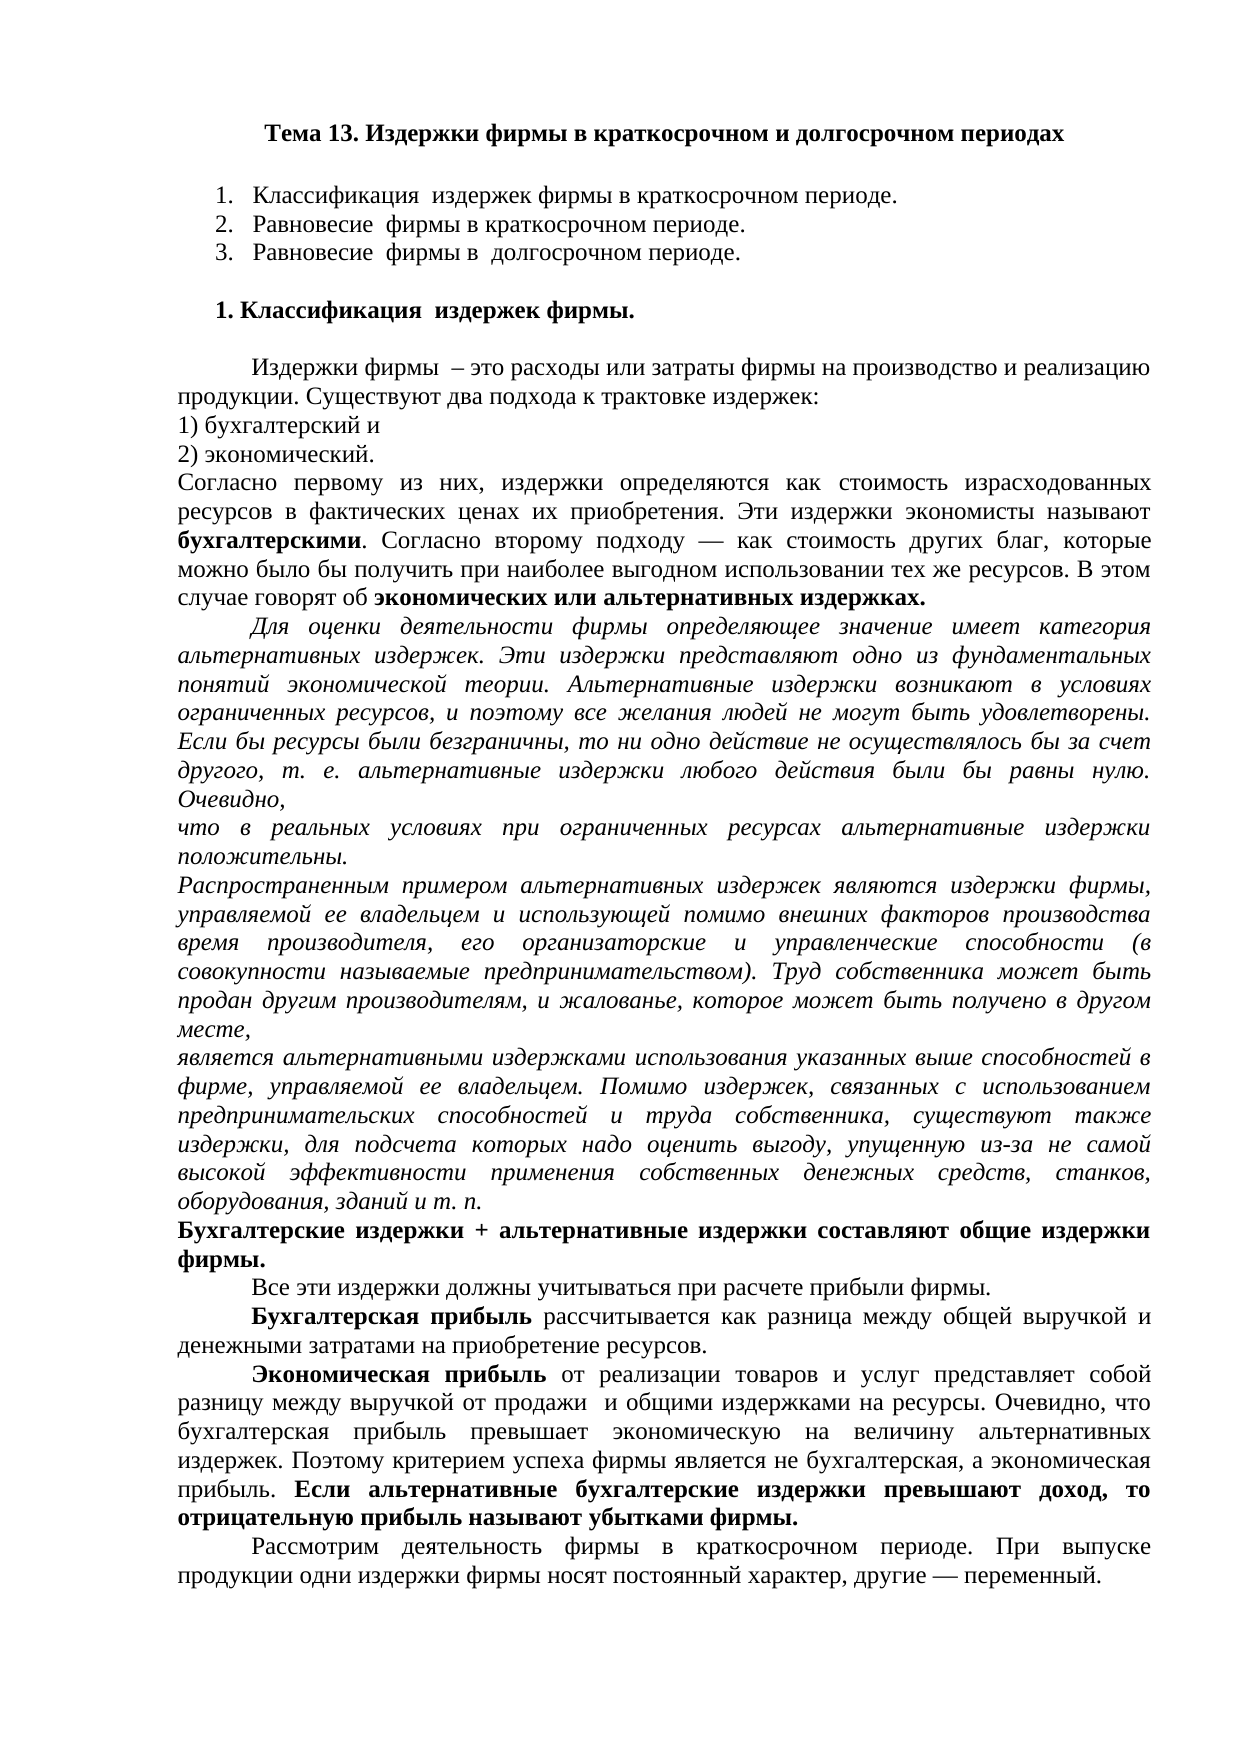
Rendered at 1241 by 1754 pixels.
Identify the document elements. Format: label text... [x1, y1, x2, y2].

text Бухгалтерская прибыль рассчитывается как разница между общей выручкой и денежными затратами на приобретение ресурсов. [177, 1301, 1152, 1359]
text Экономическая прибыль от реализации товаров и услуг представляет собой разницу между выручкой от продажи и общими издержками на ресурсы. Очевидно, что бухгалтерская прибыль превышает экономическую на величину альтернативных издержек. Поэтому критерием успеха фирмы является не бухгалтерская, а экономическая прибыль. Если альтернативные бухгалтерские издержки превышают доход, то отрицательную прибыль называют убытками фирмы. [177, 1359, 1152, 1531]
text 1. Классификация издержек фирмы. [215, 295, 1152, 324]
text Все эти издержки должны учитываться при расчете прибыли фирмы. [177, 1272, 1152, 1301]
text Для оценки деятельности фирмы определяющее значение имеет категория альтернативных издержек. Эти издержки представляют одно из фундаментальных понятий экономической теории. Альтернативные издержки возникают в условиях ограниченных ресурсов, и поэтому все желания людей не могут быть удовлетворены. Если бы ресурсы были безграничны, то ни одно действие не осуществлялось бы за счет другого, т. е. альтернативные издержки любого действия были бы равны нулю. Очевидно, [177, 611, 1152, 812]
text Распространенным примером альтернативных издержек являются издержки фирмы, управляемой ее владельцем и использующей помимо внешних факторов производства время производителя, его организаторские и управленческие способности (в совокупности называемые предпринимательством). Труд собственника может быть продан другим производителям, и жалованье, которое может быть получено в другом месте, [177, 870, 1152, 1042]
text 1) бухгалтерский и [177, 410, 1152, 439]
text 2) экономический. [177, 439, 1152, 467]
list Равновесие фирмы в краткосрочном периоде. [215, 209, 1152, 237]
text Рассмотрим деятельность фирмы в краткосрочном периоде. При выпуске продукции одни издержки фирмы носят постоянный характер, другие — переменный. [177, 1531, 1152, 1589]
text Издержки фирмы – это расходы или затраты фирмы на производство и реализацию продукции. Существуют два подхода к трактовке издержек: [177, 352, 1152, 410]
text Бухгалтерские издержки + альтернативные издержки составляют общие издержки фирмы. [177, 1215, 1152, 1272]
text Согласно первому из них, издержки определяются как стоимость израсходованных ресурсов в фактических ценах их приобретения. Эти издержки экономисты называют бухгалтерскими. Согласно второму подходу — как стоимость других благ, которые можно было бы получить при наиболее выгодном использовании тех же ресурсов. В этом случае говорят об экономических или альтернативных издержках. [177, 467, 1152, 611]
list Классификация издержек фирмы в краткосрочном периоде. [215, 180, 1152, 209]
text является альтернативными издержками использования указанных выше способностей в фирме, управляемой ее владельцем. Помимо издержек, связанных с использованием предпринимательских способностей и труда собственника, существуют также издержки, для подсчета которых надо оценить выгоду, упущенную из-за не самой высокой эффективности применения собственных денежных средств, станков, оборудования, зданий и т. п. [177, 1042, 1152, 1215]
list Равновесие фирмы в долгосрочном периоде. [215, 237, 1152, 266]
text что в реальных условиях при ограниченных ресурсах альтернативные издержки положительны. [177, 812, 1152, 870]
text Тема 13. Издержки фирмы в краткосрочном и долгосрочном периодах [177, 118, 1152, 147]
